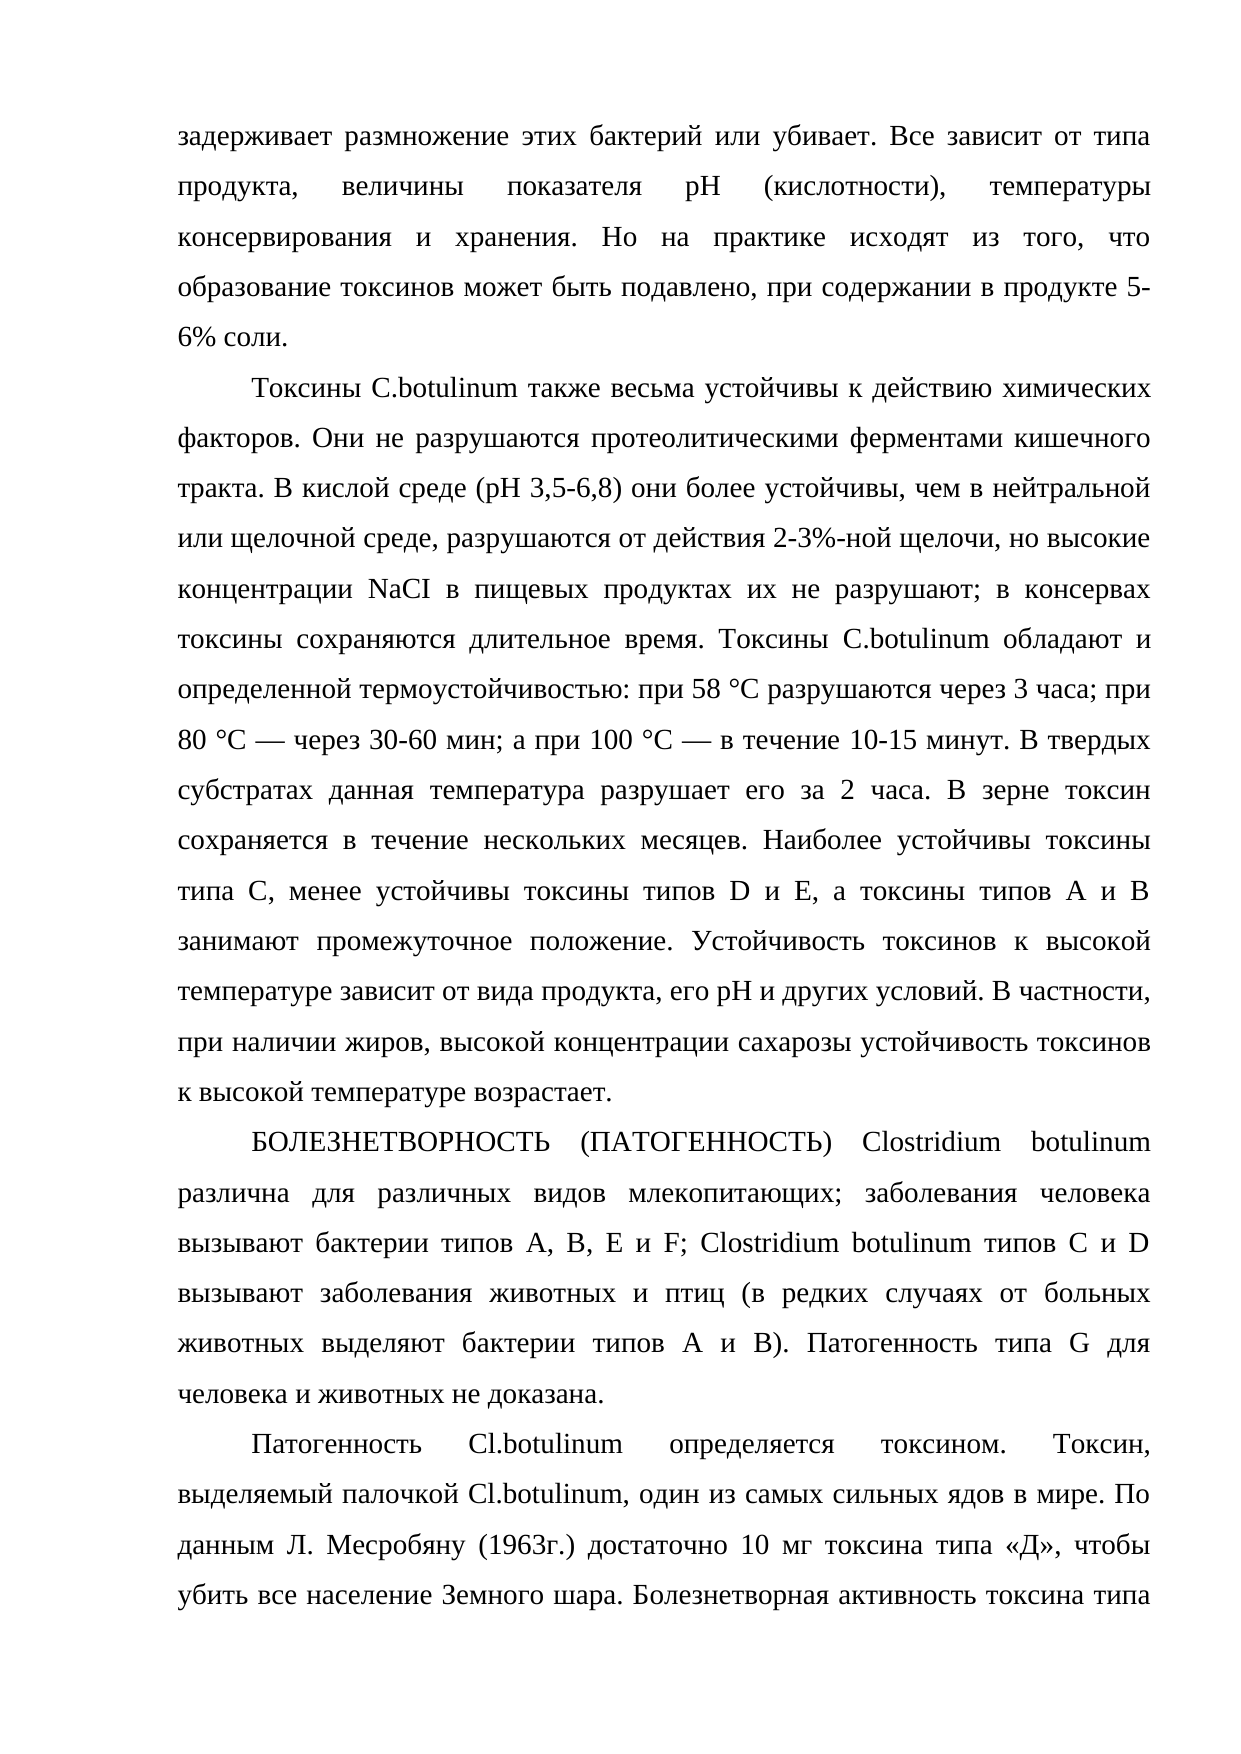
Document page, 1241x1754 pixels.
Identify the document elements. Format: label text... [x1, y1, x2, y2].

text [177, 118, 1152, 353]
text Токсины C.botulinum также весьма устойчивы к действию химических факторов. Они не разрушаются протеолитическими ферментами кишечного тракта. В кислой среде (рН 3,5-6,8) они более устойчивы, чем в нейтральной или щелочной среде, разрушаются от действия 2-3%-ной щелочи, но высокие концентрации NaCI в пищевых продуктах их не разрушают; в консервах токсины сохраняются длительное время. Токсины C.botulinum обладают и определенной термоустойчивостью: при 58 °С разрушаются через 3 часа; при 80 °С — через 30-60 мин; а при 100 °С — в течение 10-15 минут. В твердых субстратах данная температура разрушает его за 2 часа. В зерне токсин сохраняется в течение нескольких месяцев. Наиболее устойчивы токсины типа С, менее устойчивы токсины типов D и Е, а токсины типов А и В занимают промежуточное положение. Устойчивость токсинов к высокой температуре зависит от вида продукта, его рН и других условий. В частности, при наличии жиров, высокой концентрации сахарозы устойчивость токсинов к высокой температуре возрастает. [177, 370, 1152, 1108]
text БОЛЕЗНЕТВОРНОСТЬ (ПАТОГЕННОСТЬ) Clostridium botulinum различна для различных видов млекопитающих; заболевания человека вызывают бактерии типов А, В, Е и F; Clostridium botulinum типов С и D вызывают заболевания животных и птиц (в редких случаях от больных животных выделяют бактерии типов А и В). Патогенность типа G для человека и животных не доказана. [177, 1124, 1152, 1409]
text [177, 1426, 1152, 1611]
